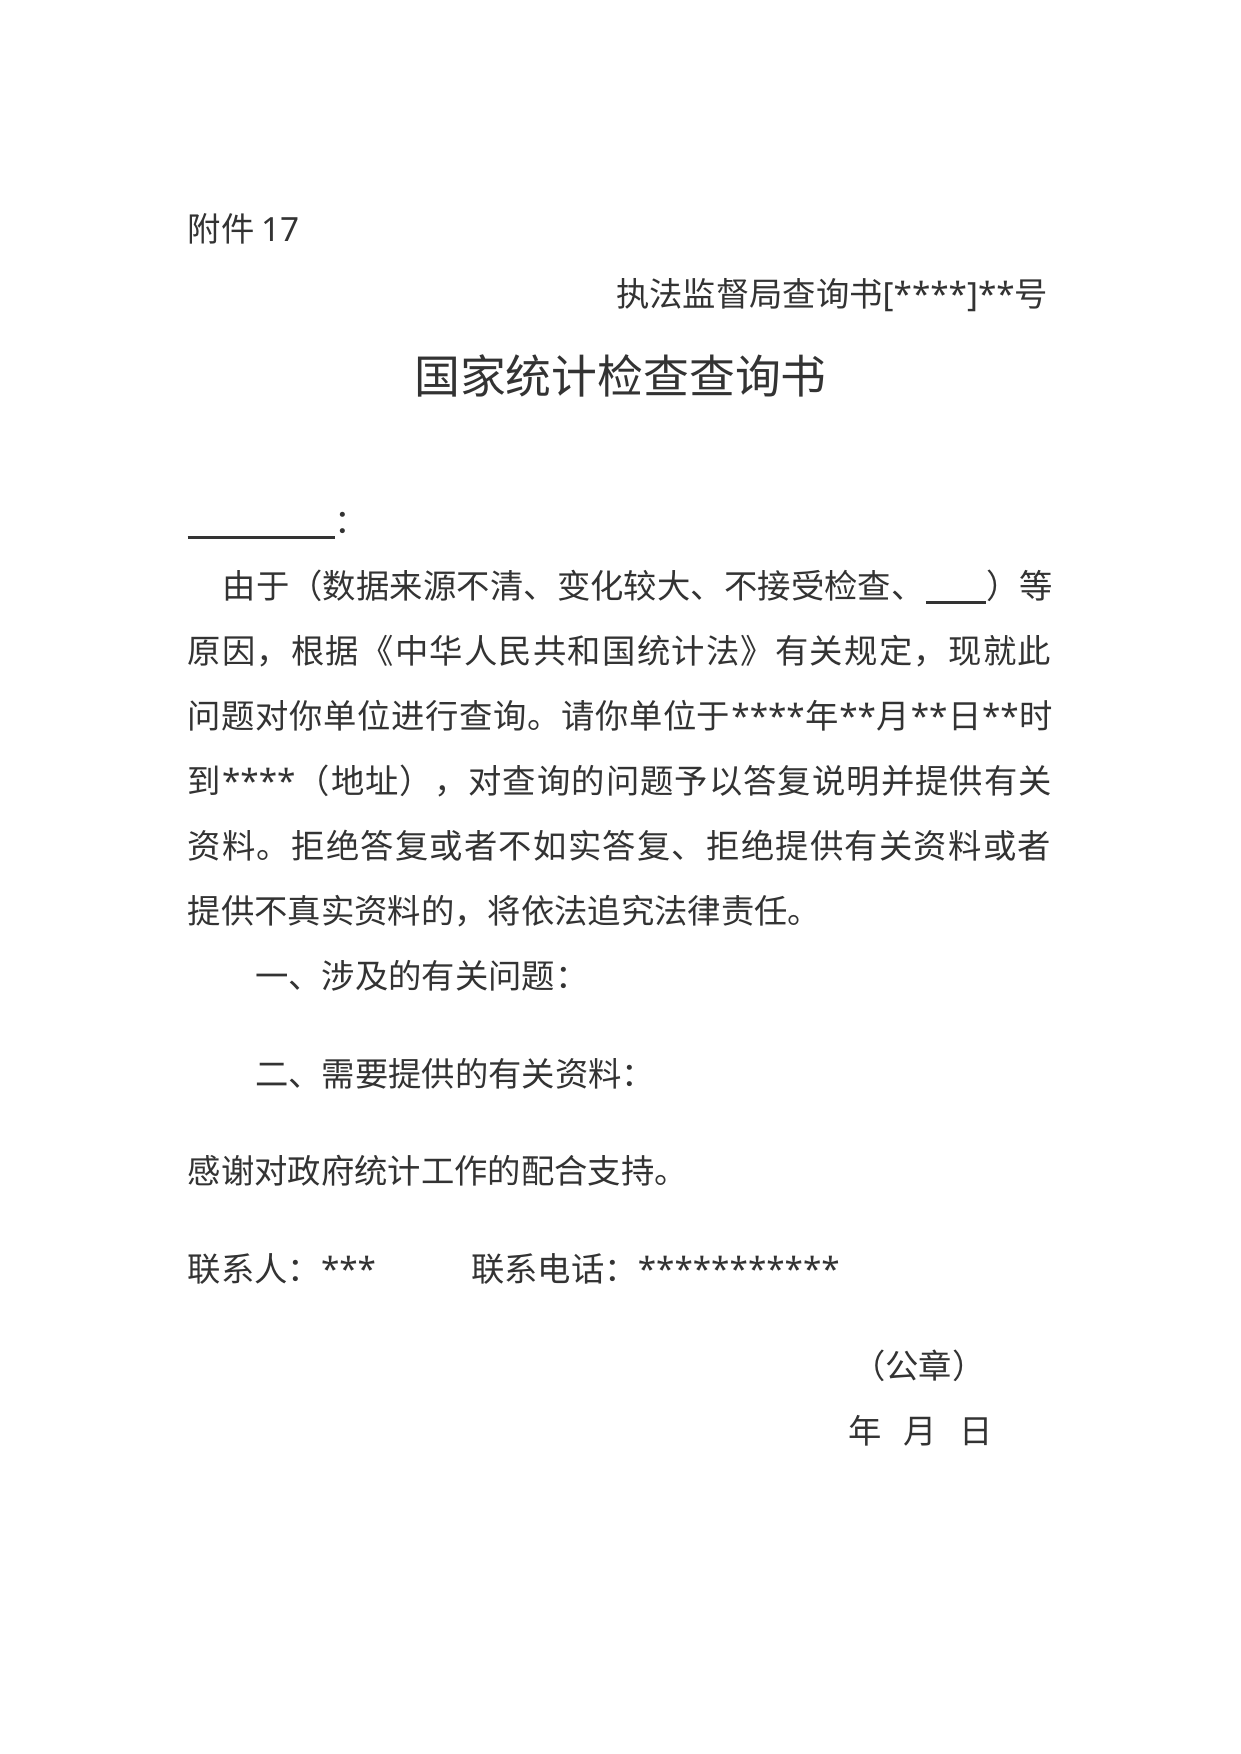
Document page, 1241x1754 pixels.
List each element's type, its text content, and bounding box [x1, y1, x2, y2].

text 附件17 [187, 194, 1053, 259]
text 年 月 日 [187, 1397, 1053, 1462]
text 国家统计检查查询书 [187, 324, 1053, 422]
text 由于（数据来源不清、变化较大、不接受检查、 ）等原因，根据《中华人民共和国统计法》有关规定，现就此问题对你单位进行查询。请你单位于****年**月**日**时到****（地址），对查询的问题予以答复说明并提供有关资料。拒绝答复或者不如实答复、拒绝提供有关资料或者提供不真实资料的，将依法追究法律责任。 [187, 552, 1053, 942]
text ： [187, 487, 919, 552]
text 感谢对政府统计工作的配合支持。 [187, 1137, 1053, 1202]
text 二、需要提供的有关资料： [187, 1039, 986, 1104]
text 执法监督局查询书[****]**号 [187, 259, 1053, 324]
text 联系人：*** 联系电话：*********** [187, 1234, 1053, 1299]
text （公章） [187, 1332, 1053, 1397]
text 一、涉及的有关问题： [187, 942, 986, 1007]
